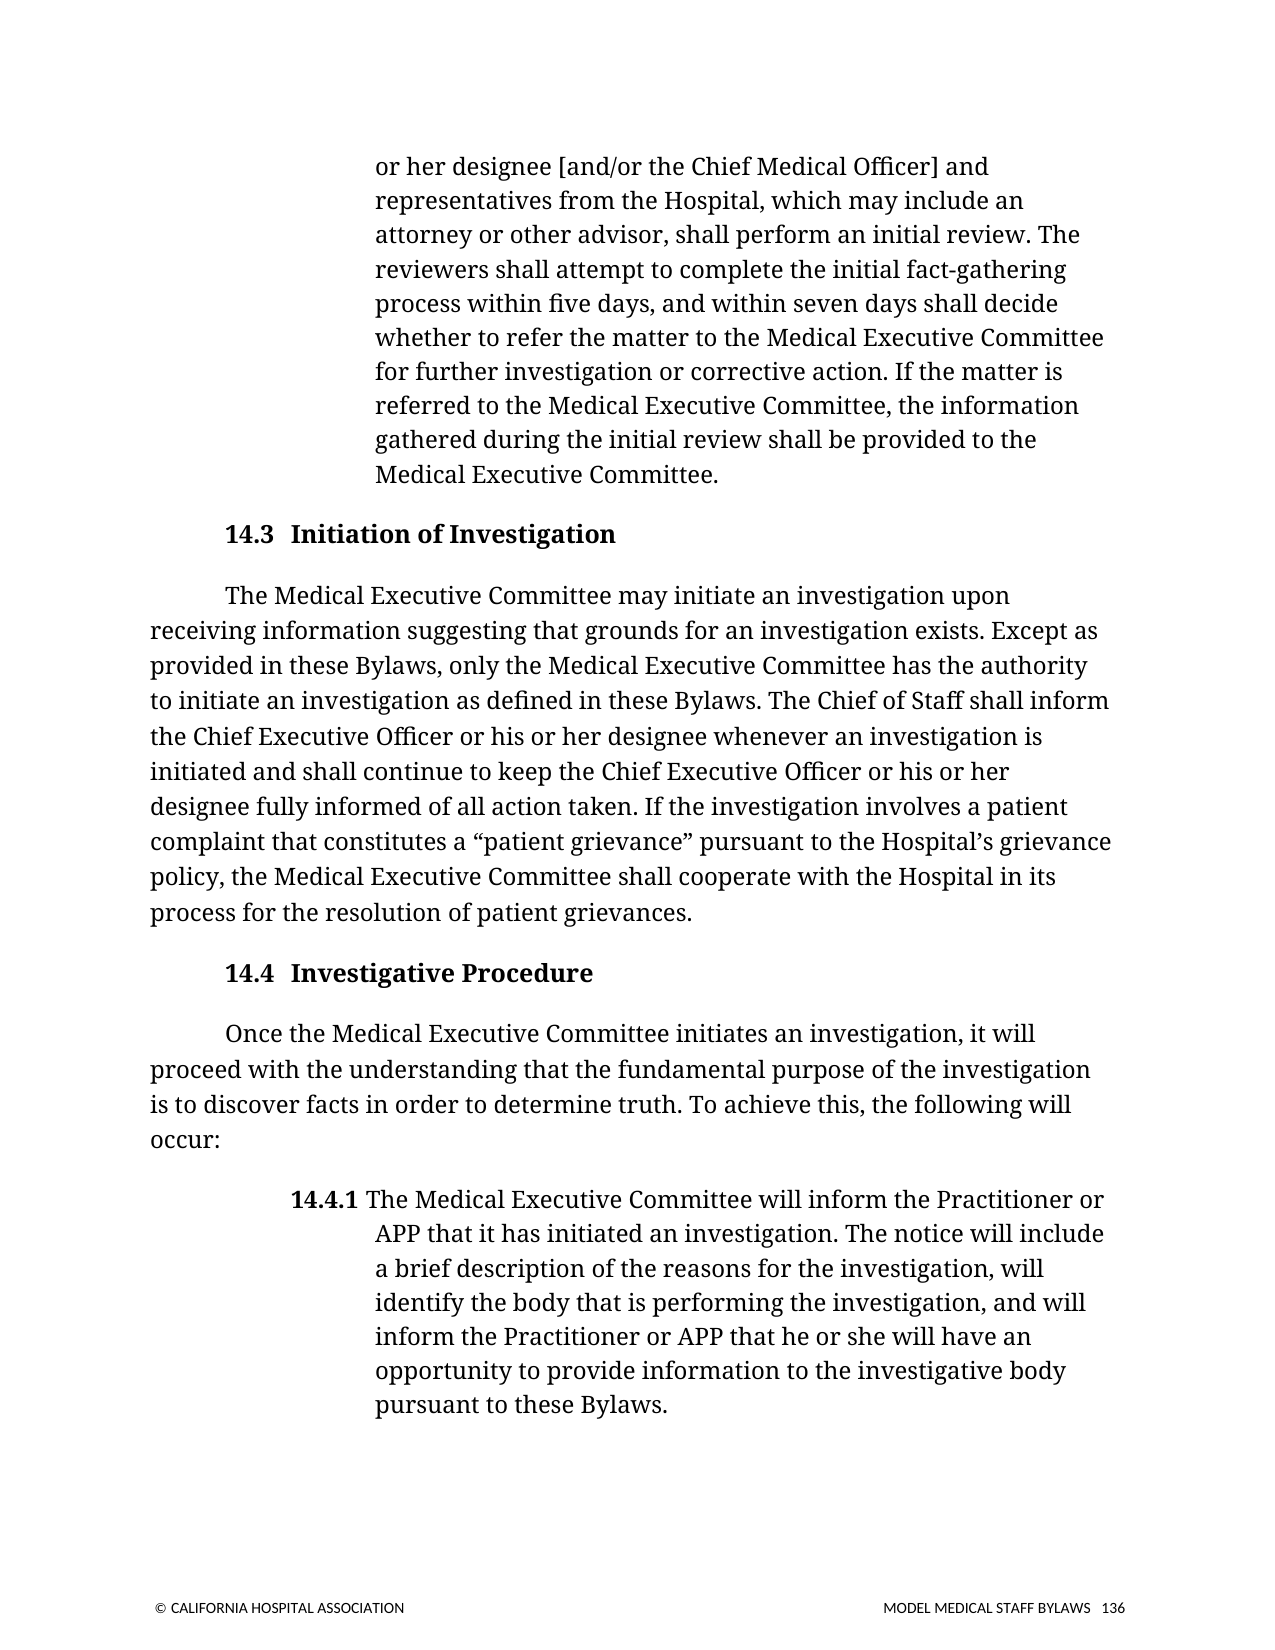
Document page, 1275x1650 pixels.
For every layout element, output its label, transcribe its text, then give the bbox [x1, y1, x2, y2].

text Initiation of Investigation [150, 517, 1116, 551]
text Once the Medical Executive Committee initiates an investigation, it will proceed with the understanding that the fundamental purpose of the investigation is to discover facts in order to determine truth. To achieve this, the following will occur: [150, 1017, 1116, 1156]
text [291, 150, 1116, 490]
text The Medical Executive Committee will inform the Practitioner or APP that it has initiated an investigation. The notice will include a brief description of the reasons for the investigation, will identify the body that is performing the investigation, and will inform the Practitioner or APP that he or she will have an opportunity to provide information to the investigative body pursuant to these Bylaws. [291, 1183, 1116, 1421]
text The Medical Executive Committee may initiate an investigation upon receiving information suggesting that grounds for an investigation exists. Except as provided in these Bylaws, only the Medical Executive Committee has the authority to initiate an investigation as defined in these Bylaws. The Chief of Staff shall inform the Chief Executive Officer or his or her designee whenever an investigation is initiated and shall continue to keep the Chief Executive Officer or his or her designee fully informed of all action taken. If the investigation involves a patient complaint that constitutes a “patient grievance” pursuant to the Hospital’s grievance policy, the Medical Executive Committee shall cooperate with the Hospital in its process for the resolution of patient grievances. [150, 578, 1116, 928]
text Investigative Procedure [150, 956, 1116, 989]
